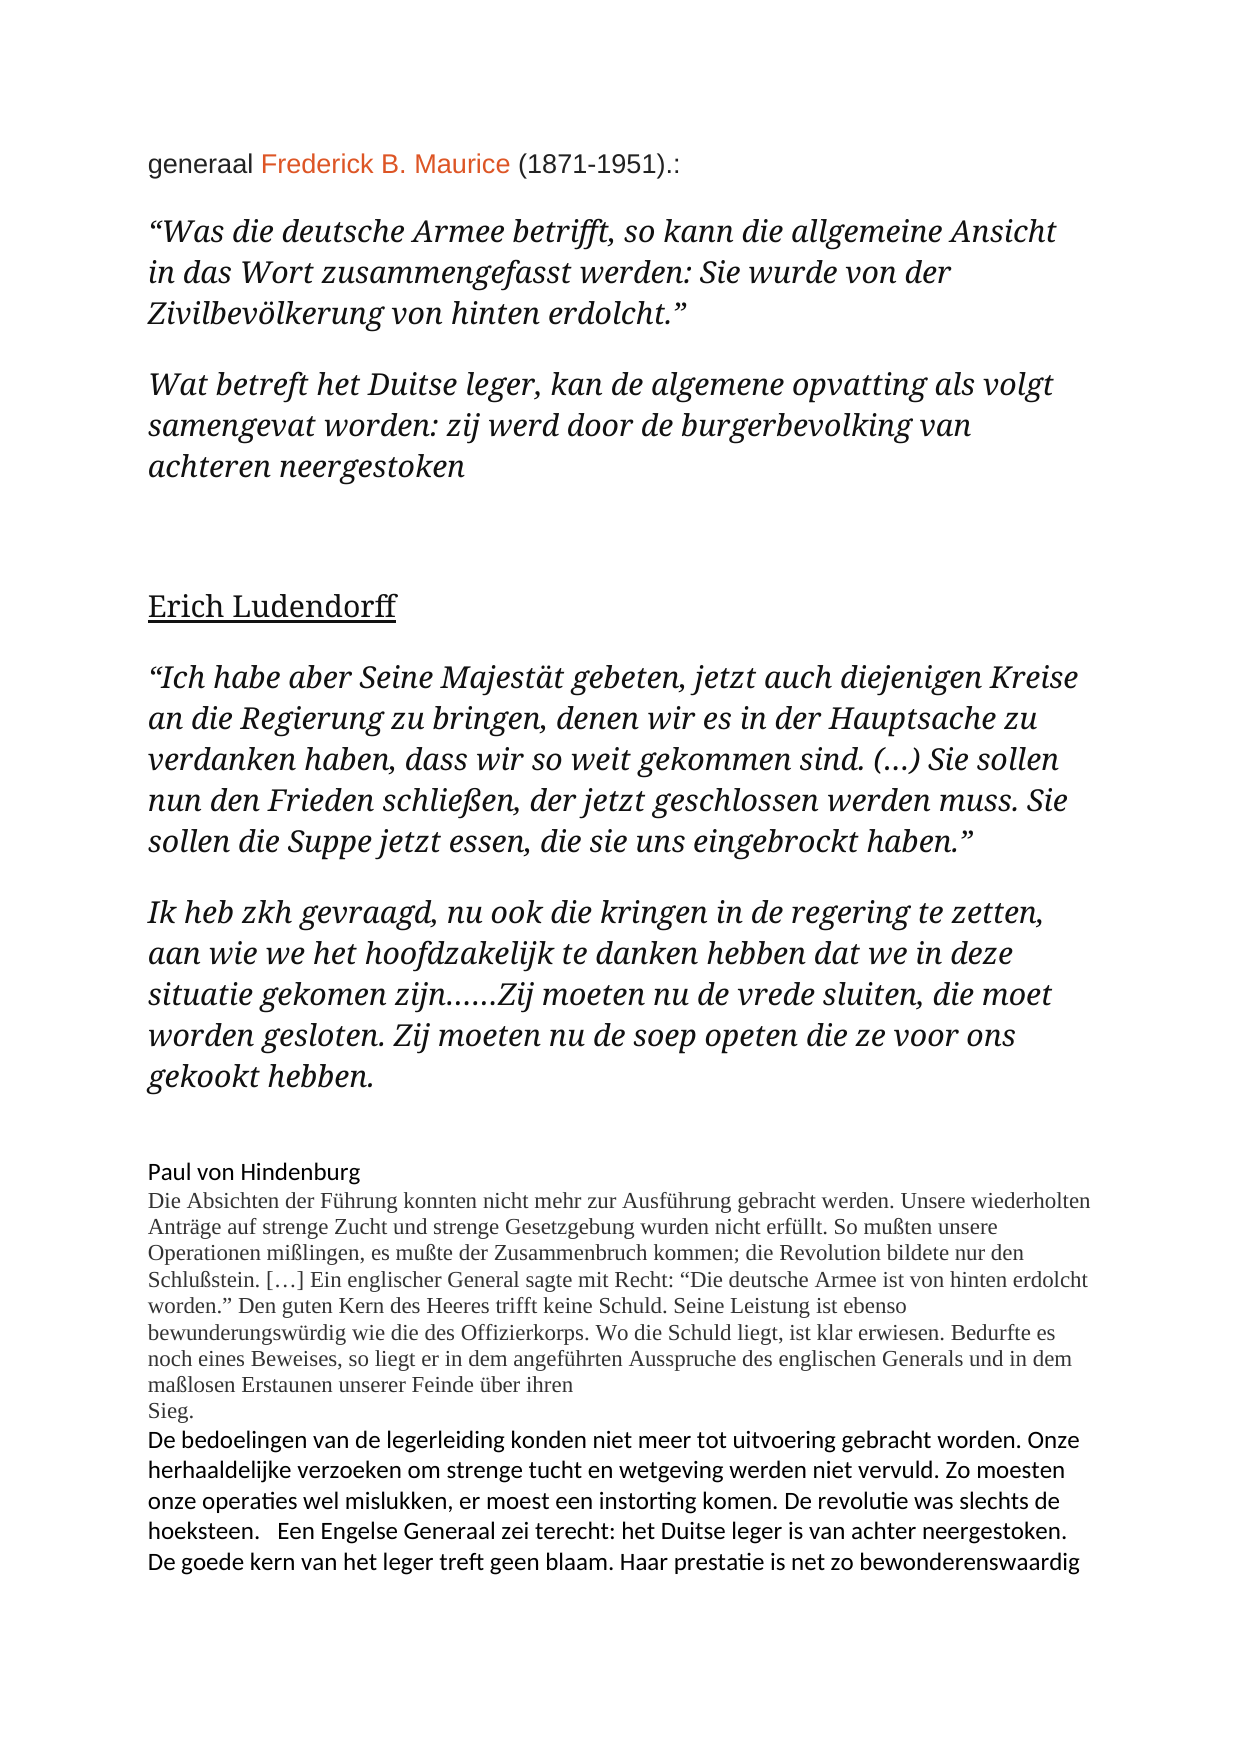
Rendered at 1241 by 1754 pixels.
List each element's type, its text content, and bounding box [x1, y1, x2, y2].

text generaal Frederick B. Maurice (1871-1951).: [148, 148, 1093, 179]
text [148, 1424, 1093, 1577]
text “Ich habe aber Seine Majestät gebeten, jetzt auch diejenigen Kreise an die Regierung zu bringen, denen wir es in der Hauptsache zu verdanken haben, dass wir so weit gekommen sind. (…) Sie sollen nun den Frieden schließen, der jetzt geschlossen werden muss. Sie sollen die Suppe jetzt essen, die sie uns eingebrockt haben.” [973, 656, 1093, 862]
text Wat betreft het Duitse leger, kan de algemene opvatting als volgt samengevat worden: zij werd door de burgerbevolking van achteren neergestoken [148, 363, 1093, 486]
text Paul von Hindenburg [148, 1156, 1093, 1187]
text “Was die deutsche Armee betrifft, so kann die allgemeine Ansicht in das Wort zusammengefasst werden: Sie wurde von der Zivilbevölkerung von hinten erdolcht.” [148, 210, 1093, 333]
text Ik heb zkh gevraagd, nu ook die kringen in de regering te zetten, aan wie we het hoofdzakelijk te danken hebben dat we in deze situatie gekomen zijn……Zij moeten nu de vrede sluiten, die moet worden gesloten. Zij moeten nu de soep opeten die ze voor ons gekookt hebben. [148, 891, 1093, 1097]
text Erich Ludendorff [148, 586, 1093, 627]
text Die Absichten der Führung konnten nicht mehr zur Ausführung gebracht werden. Unsere wiederholten Anträge auf strenge Zucht und strenge Gesetzgebung wurden nicht erfüllt. So mußten unsere Operationen mißlingen, es mußte der Zusammenbruch kommen; die Revolution bildete nur den Schlußstein. […] Ein englischer General sagte mit Recht: “Die deutsche Armee ist von hinten erdolcht worden.” Den guten Kern des Heeres trifft keine Schuld. Seine Leistung ist ebenso bewunderungswürdig wie die des Offizierkorps. Wo die Schuld liegt, ist klar erwiesen. Bedurfte es noch eines Beweises, so liegt er in dem angeführten Ausspruche des englischen Generals und in dem maßlosen Erstaunen unserer Feinde über ihren Sieg. [148, 1187, 1093, 1424]
